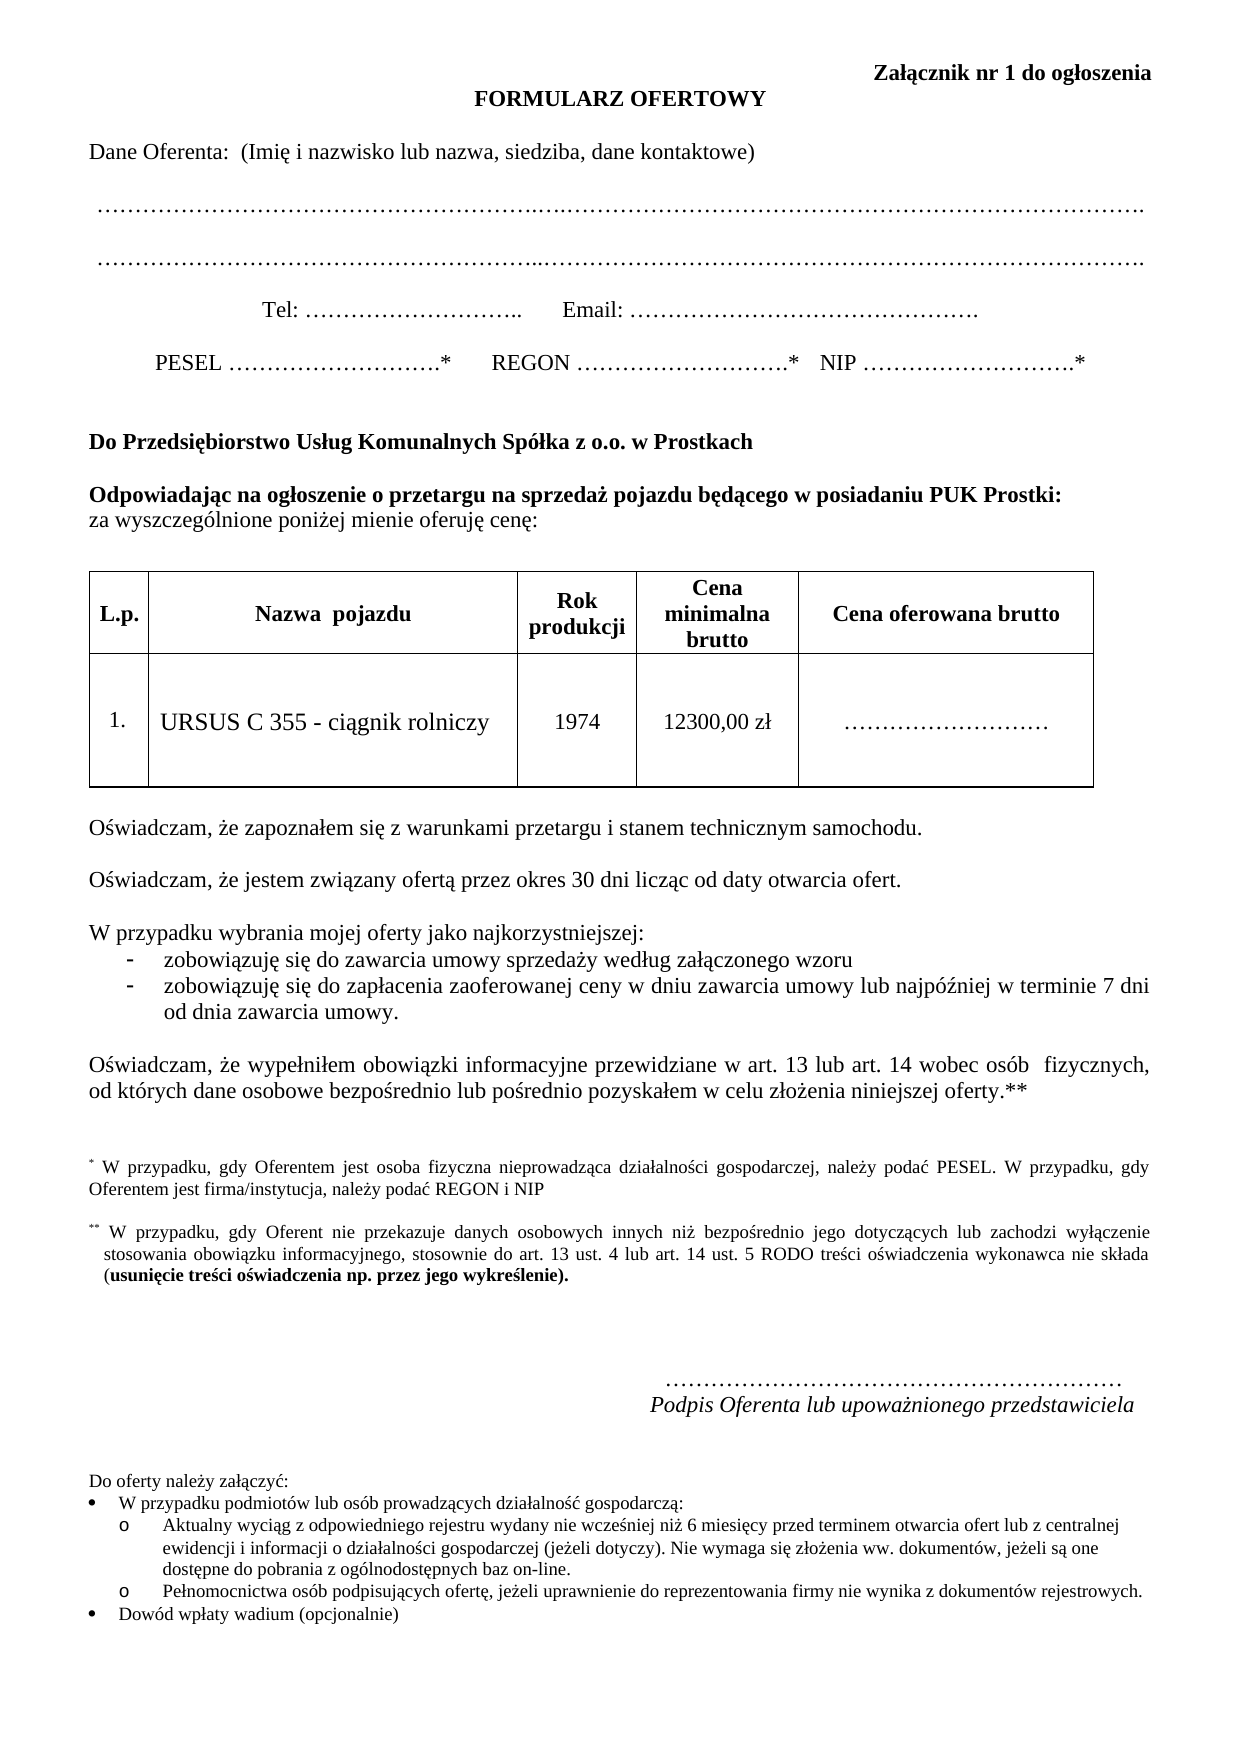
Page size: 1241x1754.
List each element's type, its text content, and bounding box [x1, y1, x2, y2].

text Tel: ……………………….. Email: ………………………………………. [89, 296, 1152, 323]
text FORMULARZ OFERTOWY [89, 85, 1152, 112]
list W przypadku podmiotów lub osób prowadzących działalność gospodarczą: [89, 1492, 1152, 1513]
text W przypadku wybrania mojej oferty jako najkorzystniejszej: [89, 919, 1152, 946]
list Aktualny wyciąg z odpowiedniego rejestru wydany nie wcześniej niż 6 miesięcy przed terminem otwarcia ofert lub z centralnej ewidencji i informacji o działalności gospodarczej (jeżeli dotyczy). Nie wymaga się złożenia ww. dokumentów, jeżeli są one dostępne do pobrania z ogólnodostępnych baz on-line. [118, 1513, 1152, 1580]
list Pełnomocnictwa osób podpisujących ofertę, jeżeli uprawnienie do reprezentowania firmy nie wynika z dokumentów rejestrowych. [118, 1580, 1152, 1603]
list zobowiązuję się do zawarcia umowy sprzedaży według załączonego wzoru [126, 946, 1152, 972]
text Oświadczam, że wypełniłem obowiązki informacyjne przewidziane w art. 13 lub art. 14 wobec osób fizycznych, od których dane osobowe bezpośrednio lub pośrednio pozyskałem w celu złożenia niniejszej oferty.** [89, 1051, 1152, 1104]
text Oświadczam, że zapoznałem się z warunkami przetargu i stanem technicznym samochodu. [89, 814, 1152, 840]
text Do Przedsiębiorstwo Usług Komunalnych Spółka z o.o. w Prostkach [89, 428, 1152, 454]
list zobowiązuję się do zapłacenia zaoferowanej ceny w dniu zawarcia umowy lub najpóźniej w terminie 7 dni od dnia zawarcia umowy. [126, 972, 1152, 1025]
table_cell ……………………… [799, 654, 1093, 786]
text Podpis Oferenta lub upoważnionego przedstawiciela [635, 1391, 1152, 1418]
table_header Cena oferowana brutto [799, 572, 1093, 653]
table_header L.p. [90, 572, 148, 653]
text ** W przypadku, gdy Oferent nie przekazuje danych osobowych innych niż bezpośrednio jego dotyczących lub zachodzi wyłączenie stosowania obowiązku informacyjnego, stosownie do art. 13 ust. 4 lub art. 14 ust. 5 RODO treści oświadczenia wykonawca nie składa (usunięcie treści oświadczenia np. przez jego wykreślenie). [89, 1221, 1152, 1286]
text za wyszczególnione poniżej mienie oferuję cenę: [89, 507, 1152, 533]
text * W przypadku, gdy Oferentem jest osoba fizyczna nieprowadząca działalności gospodarczej, należy podać PESEL. W przypadku, gdy Oferentem jest firma/instytucja, należy podać REGON i NIP [89, 1156, 1152, 1199]
list Dowód wpłaty wadium (opcjonalnie) [89, 1603, 1152, 1624]
text PESEL ……………………….* REGON ……………………….* NIP ……………………….* [89, 349, 1152, 375]
table_cell URSUS C 355 - ciągnik rolniczy [149, 654, 517, 786]
text Odpowiadając na ogłoszenie o przetargu na sprzedaż pojazdu będącego w posiadaniu PUK Prostki: [89, 481, 1152, 507]
text …………………………………………………… [635, 1365, 1152, 1391]
text Załącznik nr 1 do ogłoszenia [89, 59, 1152, 85]
table_cell 1. [90, 654, 148, 786]
text …………………………………………………..……………………………………………………………………. [89, 243, 1152, 270]
table_header Rok produkcji [518, 572, 636, 653]
table_header Nazwa pojazdu [149, 572, 517, 653]
table_header Cena minimalna brutto [637, 572, 798, 653]
text Do oferty należy załączyć: [89, 1470, 1152, 1492]
text Oświadczam, że jestem związany ofertą przez okres 30 dni licząc od daty otwarcia ofert. [89, 867, 1152, 893]
text Dane Oferenta: (Imię i nazwisko lub nazwa, siedziba, dane kontaktowe) [89, 138, 1152, 164]
text ………………………………………………….….…………………………………………………………………. [89, 191, 1152, 217]
table_cell 12300,00 zł [637, 654, 798, 786]
table_cell 1974 [518, 654, 636, 786]
